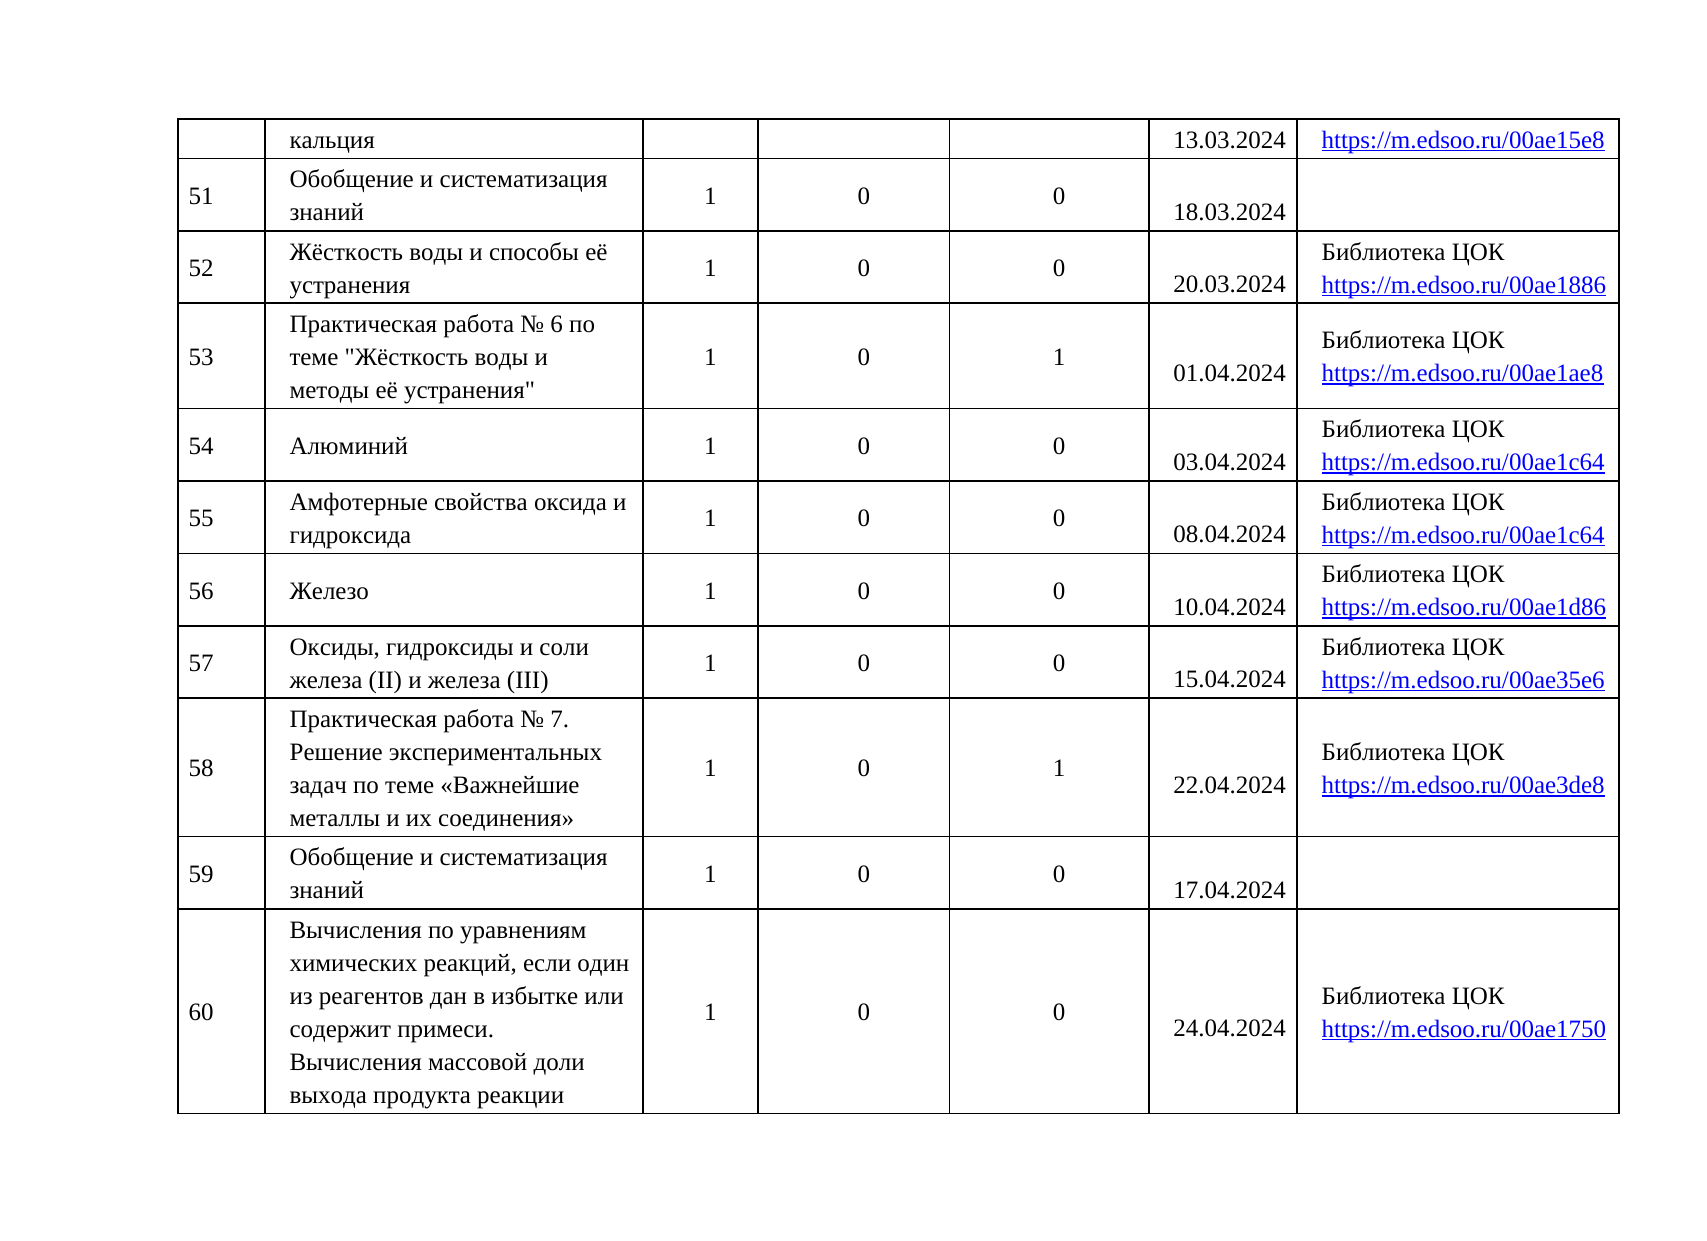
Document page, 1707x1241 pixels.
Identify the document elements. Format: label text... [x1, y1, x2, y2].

table_cell Практическая работа № 6 по теме "Жёсткость воды и методы её устранения" [266, 304, 642, 408]
table_cell 1 [644, 159, 757, 230]
table_cell 13.03.2024 [1150, 120, 1296, 157]
table_cell 15.04.2024 [1150, 627, 1296, 697]
table_cell 58 [179, 699, 264, 836]
table_cell 0 [950, 120, 1148, 157]
table_cell 0 [950, 910, 1148, 1113]
table_cell Библиотека ЦОК https://m.edsoo.ru/00ae1d86 [1298, 554, 1618, 625]
table_cell 0 [950, 627, 1148, 697]
table_cell 1 [644, 627, 757, 697]
table_cell 1 [644, 837, 757, 908]
table_cell 54 [179, 409, 264, 480]
table_cell Железо [266, 554, 642, 625]
table_cell 0 [950, 554, 1148, 625]
table_cell 0 [950, 232, 1148, 302]
table_cell 50 [179, 120, 264, 157]
table_cell 08.04.2024 [1150, 482, 1296, 552]
table_cell 0 [950, 409, 1148, 480]
table_cell 52 [179, 232, 264, 302]
table_cell 1 [644, 232, 757, 302]
table_cell 1 [644, 304, 757, 408]
table_cell 0 [759, 699, 949, 836]
table_cell 0 [759, 304, 949, 408]
table_cell Библиотека ЦОК https://m.edsoo.ru/00ae1c64 [1298, 409, 1618, 480]
table_cell 0 [759, 120, 949, 157]
table_cell Библиотека ЦОК https://m.edsoo.ru/00ae3de8 [1298, 699, 1618, 836]
table_cell 03.04.2024 [1150, 409, 1296, 480]
table_cell 59 [179, 837, 264, 908]
table_cell 55 [179, 482, 264, 552]
table_cell 22.04.2024 [1150, 699, 1296, 836]
table_cell 0 [950, 159, 1148, 230]
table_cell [266, 120, 642, 157]
table_cell 1 [950, 699, 1148, 836]
table_cell 1 [644, 910, 757, 1113]
table_cell 0 [759, 159, 949, 230]
table_cell 1 [950, 304, 1148, 408]
table_cell Библиотека ЦОК https://m.edsoo.ru/00ae1886 [1298, 232, 1618, 302]
table_cell 51 [179, 159, 264, 230]
table_cell Библиотека ЦОК https://m.edsoo.ru/00ae1750 [1298, 910, 1618, 1113]
table_cell Библиотека ЦОК https://m.edsoo.ru/00ae1ae8 [1298, 304, 1618, 408]
table_cell 10.04.2024 [1150, 554, 1296, 625]
table_cell 17.04.2024 [1150, 837, 1296, 908]
table_cell 0 [759, 837, 949, 908]
table_cell 0 [950, 837, 1148, 908]
table_cell 0 [759, 554, 949, 625]
table_cell 1 [644, 409, 757, 480]
table_cell 0 [759, 627, 949, 697]
table_cell 1 [644, 699, 757, 836]
table_cell Оксиды, гидроксиды и соли железа (II) и железа (III) [266, 627, 642, 697]
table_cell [1298, 120, 1618, 157]
table_cell Обобщение и систематизация знаний [266, 837, 642, 908]
table_cell 24.04.2024 [1150, 910, 1296, 1113]
table_cell 1 [644, 120, 757, 157]
table_cell [1298, 159, 1618, 230]
table_cell 53 [179, 304, 264, 408]
table_cell Библиотека ЦОК https://m.edsoo.ru/00ae35e6 [1298, 627, 1618, 697]
table_cell 0 [759, 232, 949, 302]
table_cell Алюминий [266, 409, 642, 480]
table_cell 18.03.2024 [1150, 159, 1296, 230]
table_cell 0 [759, 910, 949, 1113]
table_cell Обобщение и систематизация знаний [266, 159, 642, 230]
table_cell 0 [950, 482, 1148, 552]
table_cell 1 [644, 554, 757, 625]
table_cell 1 [644, 482, 757, 552]
table_cell Амфотерные свойства оксида и гидроксида [266, 482, 642, 552]
table_cell Жёсткость воды и способы её устранения [266, 232, 642, 302]
table_cell Библиотека ЦОК https://m.edsoo.ru/00ae1c64 [1298, 482, 1618, 552]
table_cell 0 [759, 409, 949, 480]
table_cell 01.04.2024 [1150, 304, 1296, 408]
table_cell 56 [179, 554, 264, 625]
table_cell [1298, 837, 1618, 908]
table_cell 0 [759, 482, 949, 552]
table_cell 57 [179, 627, 264, 697]
table_cell Вычисления по уравнениям химических реакций, если один из реагентов дан в избытке или содержит примеси. Вычисления массовой доли выхода продукта реакции [266, 910, 642, 1113]
table_cell Практическая работа № 7. Решение экспериментальных задач по теме «Важнейшие металлы и их соединения» [266, 699, 642, 836]
table_cell 60 [179, 910, 264, 1113]
table_cell 20.03.2024 [1150, 232, 1296, 302]
